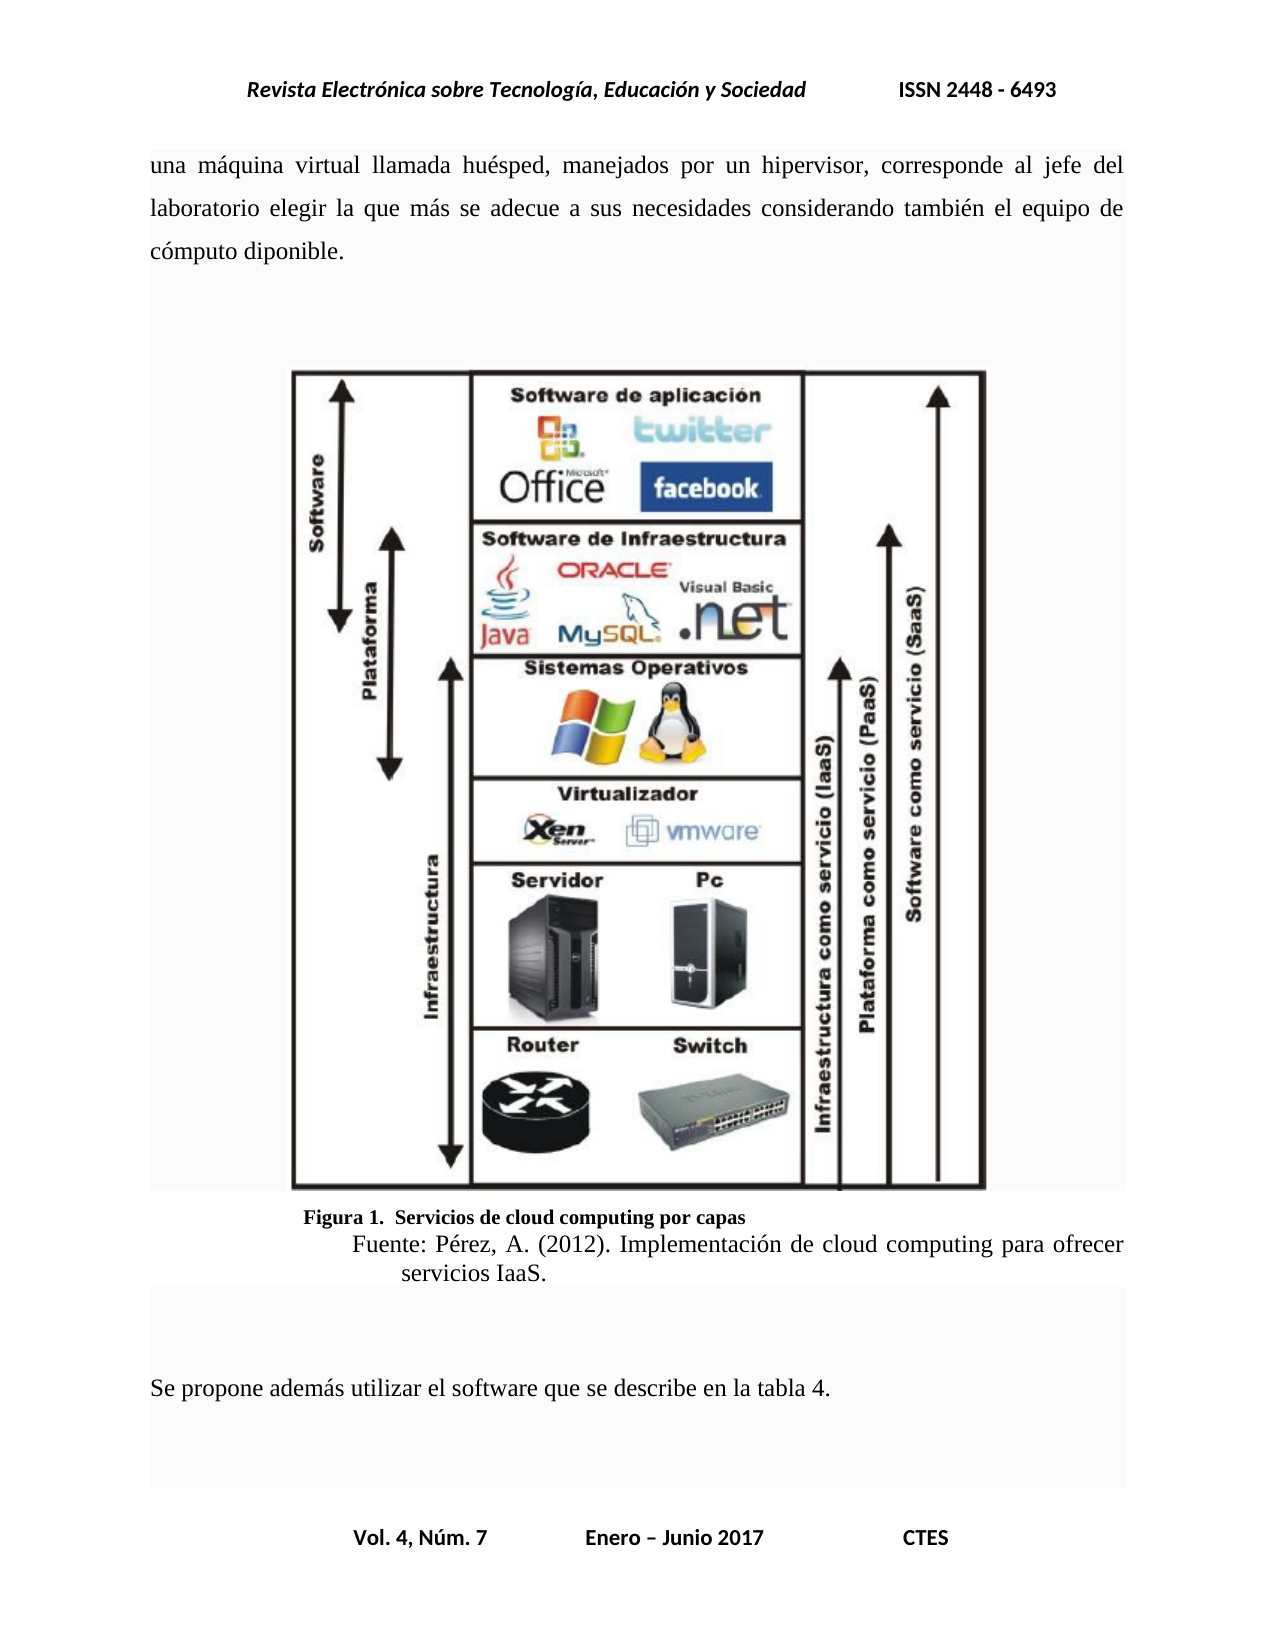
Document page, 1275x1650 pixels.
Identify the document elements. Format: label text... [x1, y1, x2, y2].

text Se propone además utilizar el software que se describe en la tabla 4. [150, 1373, 1125, 1402]
text Fuente: Pérez, A. (2012). Implementación de cloud computing para ofrecer servicios IaaS. [150, 1229, 1125, 1287]
picture [285, 365, 990, 1191]
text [150, 150, 1125, 265]
text Figura 1. Servicios de cloud computing por capas [150, 1205, 1125, 1229]
